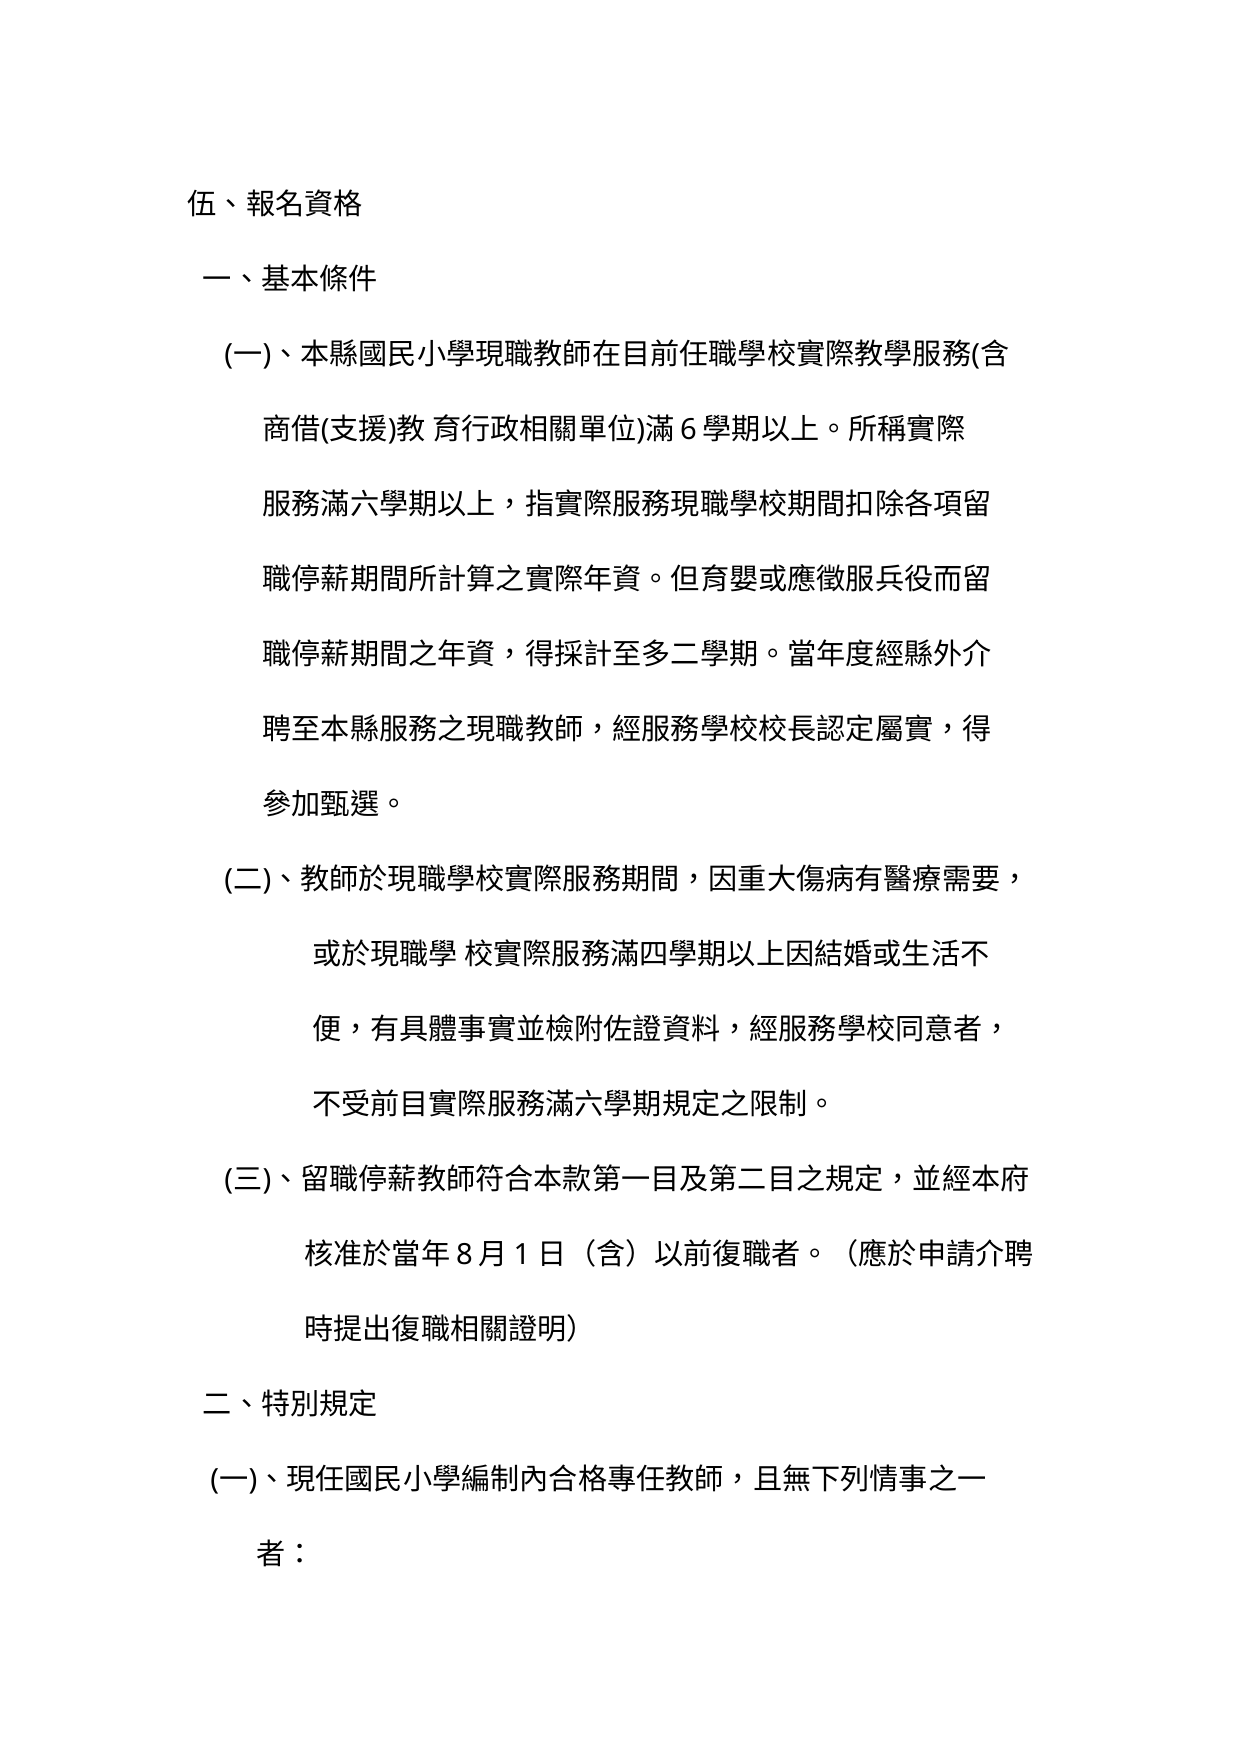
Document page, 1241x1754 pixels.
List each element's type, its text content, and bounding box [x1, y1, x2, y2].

text (三)、留職停薪教師符合本款第一目及第二目之規定，並經本府 [187, 1139, 1053, 1214]
text 不受前目實際服務滿六學期規定之限制。 [187, 1064, 1053, 1139]
text 便，有具體事實並檢附佐證資料，經服務學校同意者， [187, 989, 1053, 1064]
text 者： [187, 1514, 1053, 1589]
text 二、特別規定 [187, 1364, 1053, 1439]
text 或於現職學 校實際服務滿四學期以上因結婚或生活不 [187, 914, 1053, 989]
text 職停薪期間之年資，得採計至多二學期。當年度經縣外介 [187, 614, 1053, 689]
text 時提出復職相關證明） [187, 1289, 1053, 1364]
text 參加甄選。 [187, 764, 1053, 839]
text (二)、教師於現職學校實際服務期間，因重大傷病有醫療需要， [187, 839, 1053, 914]
text (一)、現任國民小學編制內合格專任教師，且無下列情事之一 [187, 1439, 1053, 1514]
text 核准於當年8月1 日（含）以前復職者。（應於申請介聘 [187, 1214, 1053, 1289]
text 聘至本縣服務之現職教師，經服務學校校長認定屬實，得 [187, 689, 1053, 764]
text 一、基本條件 [187, 239, 1053, 314]
text (一)、本縣國民小學現職教師在目前任職學校實際教學服務(含 [187, 314, 1053, 389]
text 職停薪期間所計算之實際年資。但育嬰或應徵服兵役而留 [187, 539, 1053, 614]
text 商借(支援)教 育行政相關單位)滿6學期以上。所稱實際 [187, 389, 1053, 464]
text 服務滿六學期以上，指實際服務現職學校期間扣除各項留 [187, 464, 1053, 539]
text 伍、報名資格 [187, 164, 1053, 239]
